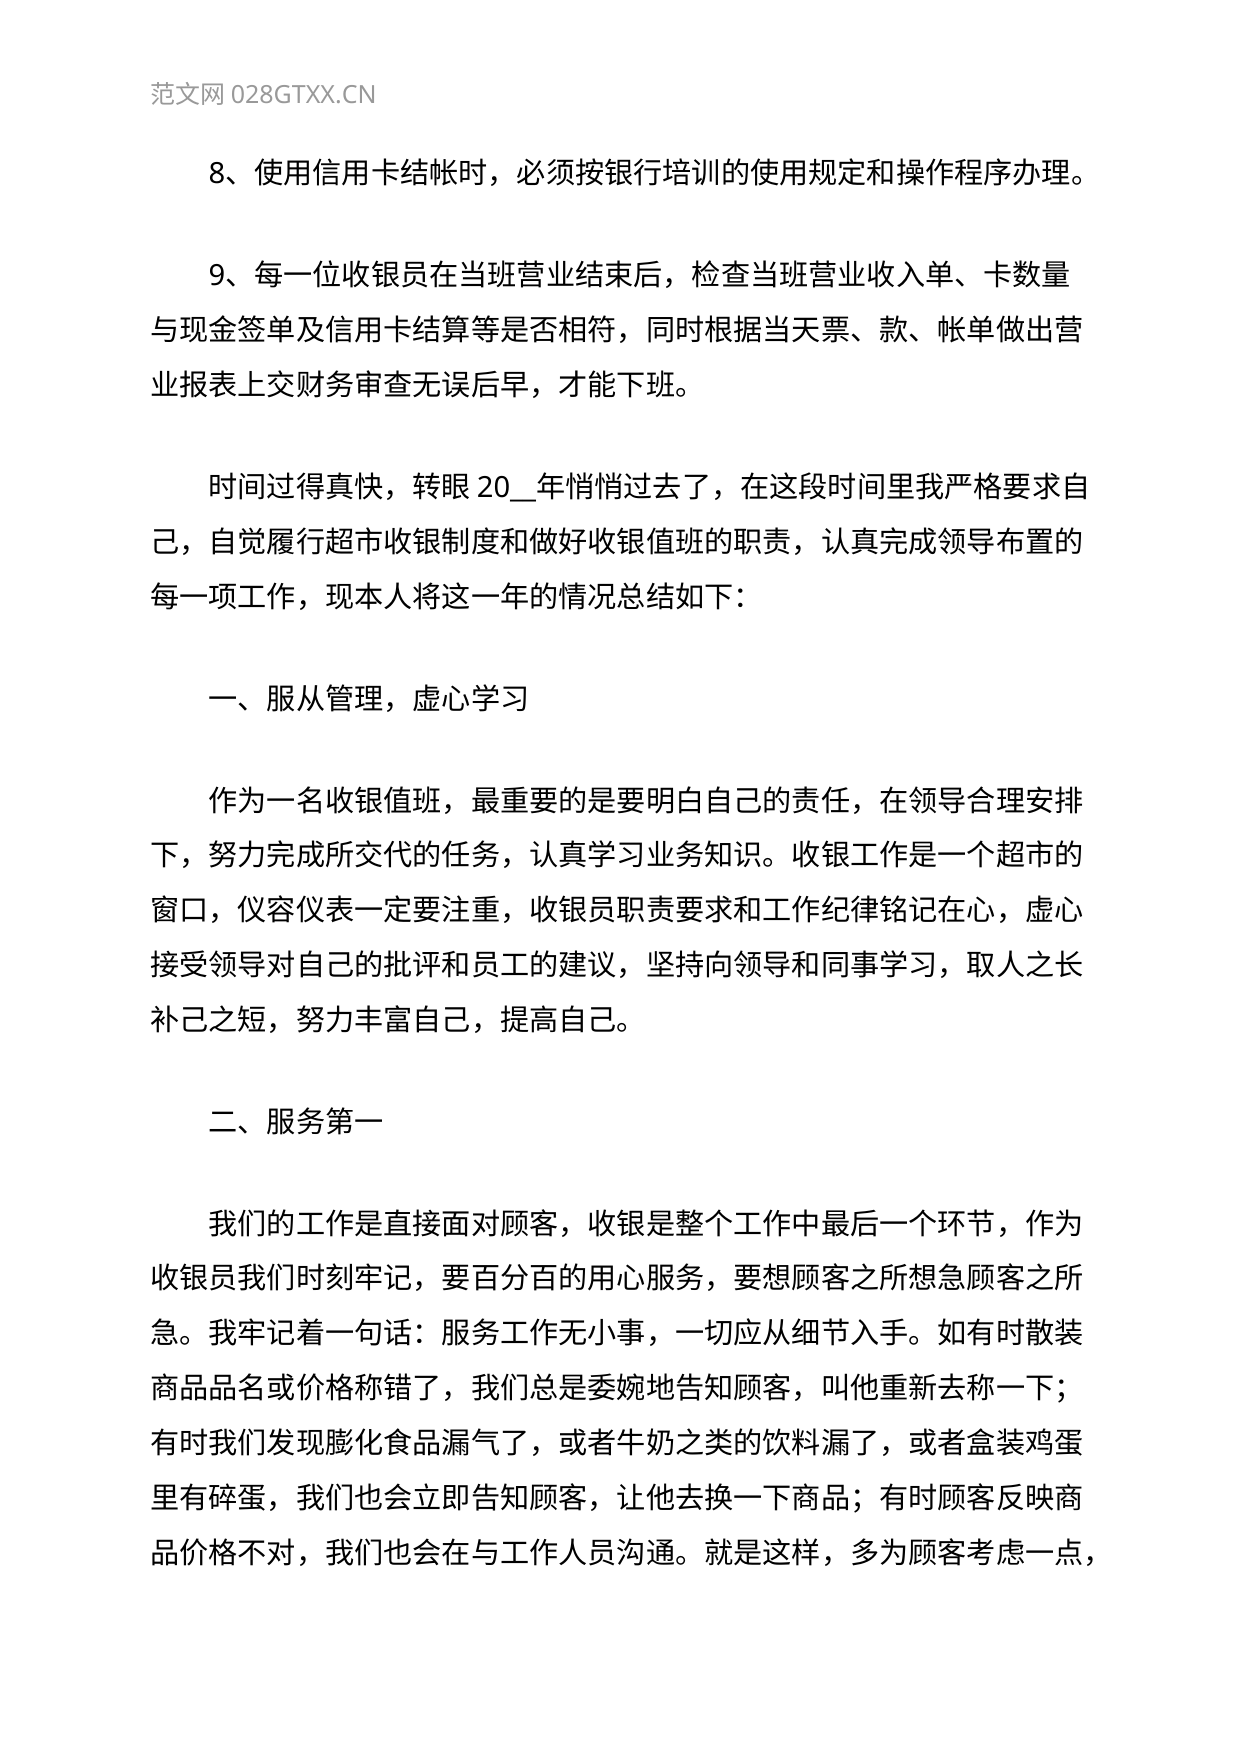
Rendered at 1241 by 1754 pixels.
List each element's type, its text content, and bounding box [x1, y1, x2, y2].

text 8、使用信用卡结帐时，必须按银行培训的使用规定和操作程序办理。 [150, 150, 1090, 192]
text 作为一名收银值班，最重要的是要明白自己的责任，在领导合理安排下，努力完成所交代的任务，认真学习业务知识。收银工作是一个超市的窗口，仪容仪表一定要注重，收银员职责要求和工作纪律铭记在心，虚心接受领导对自己的批评和员工的建议，坚持向领导和同事学习，取人之长补己之短，努力丰富自己，提高自己。 [150, 777, 1090, 1039]
text 时间过得真快，转眼20__年悄悄过去了，在这段时间里我严格要求自己，自觉履行超市收银制度和做好收银值班的职责，认真完成领导布置的每一项工作，现本人将这一年的情况总结如下： [150, 464, 1090, 616]
text 9、每一位收银员在当班营业结束后，检查当班营业收入单、卡数量与现金签单及信用卡结算等是否相符，同时根据当天票、款、帐单做出营业报表上交财务审查无误后早，才能下班。 [150, 252, 1090, 404]
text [150, 1200, 1090, 1572]
text 二、服务第一 [150, 1098, 1090, 1141]
text 一、服从管理，虚心学习 [150, 675, 1090, 718]
